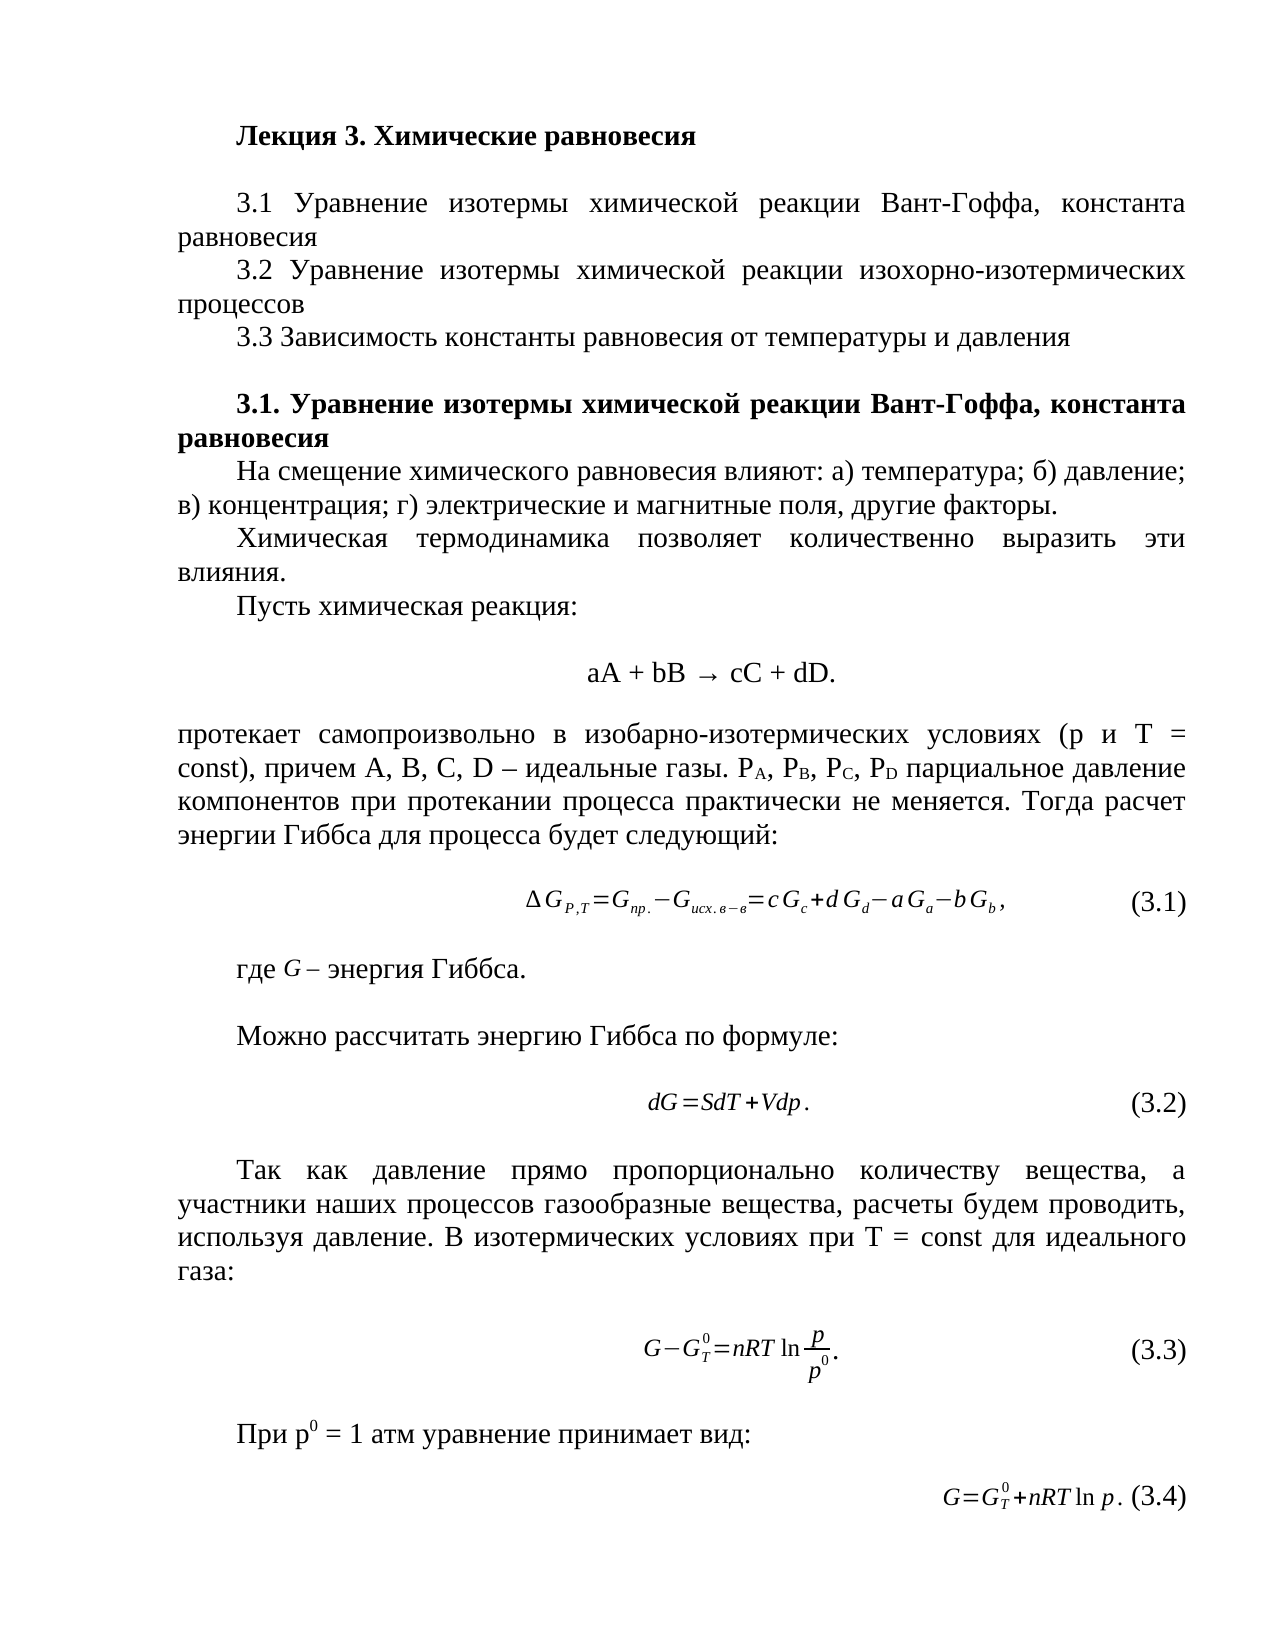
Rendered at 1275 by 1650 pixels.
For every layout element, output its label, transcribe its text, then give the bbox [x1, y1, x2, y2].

text (3.1) [177, 884, 1186, 918]
text (3.4) [177, 1478, 1186, 1514]
text Химическая термодинамика позволяет количественно выразить эти влияния. [177, 521, 1186, 588]
text Лекция 3. Химические равновесия [177, 118, 1186, 152]
text При p0 = 1 атм уравнение принимает вид: [177, 1416, 1186, 1450]
text На смещение химического равновесия влияют: а) температура; б) давление; в) концентрация; г) электрические и магнитные поля, другие факторы. [177, 453, 1186, 521]
text (3.2) [177, 1085, 1186, 1119]
text 3.1. Уравнение изотермы химической реакции Вант-Гоффа, константа равновесия [177, 386, 1186, 453]
text Можно рассчитать энергию Гиббса по формуле: [177, 1018, 1186, 1052]
text 3.1 Уравнение изотермы химической реакции Вант-Гоффа, константа равновесия [177, 185, 1186, 252]
text . (3.3) [177, 1320, 1186, 1383]
text где энергия Гиббса. [177, 951, 1186, 985]
text aA + bB → cC + dD. [177, 655, 1186, 688]
text Пусть химическая реакция: [177, 588, 1186, 621]
text 3.2 Уравнение изотермы химической реакции изохорно-изотермических процессов [177, 252, 1186, 319]
text 3.3 Зависимость константы равновесия от температуры и давления [177, 319, 1186, 353]
text Так как давление прямо пропорционально количеству вещества, а участники наших процессов газообразные вещества, расчеты будем проводить, используя давление. В изотермических условиях при Т = const для идеального газа: [177, 1152, 1186, 1287]
text протекает самопроизвольно в изобарно-изотермических условиях (p и T = const), причем А, В, С, D – идеальные газы. РА, РВ, РС, РD парциальное давление компонентов при протекании процесса практически не меняется. Тогда расчет энергии Гиббса для процесса будет следующий: [177, 716, 1186, 851]
